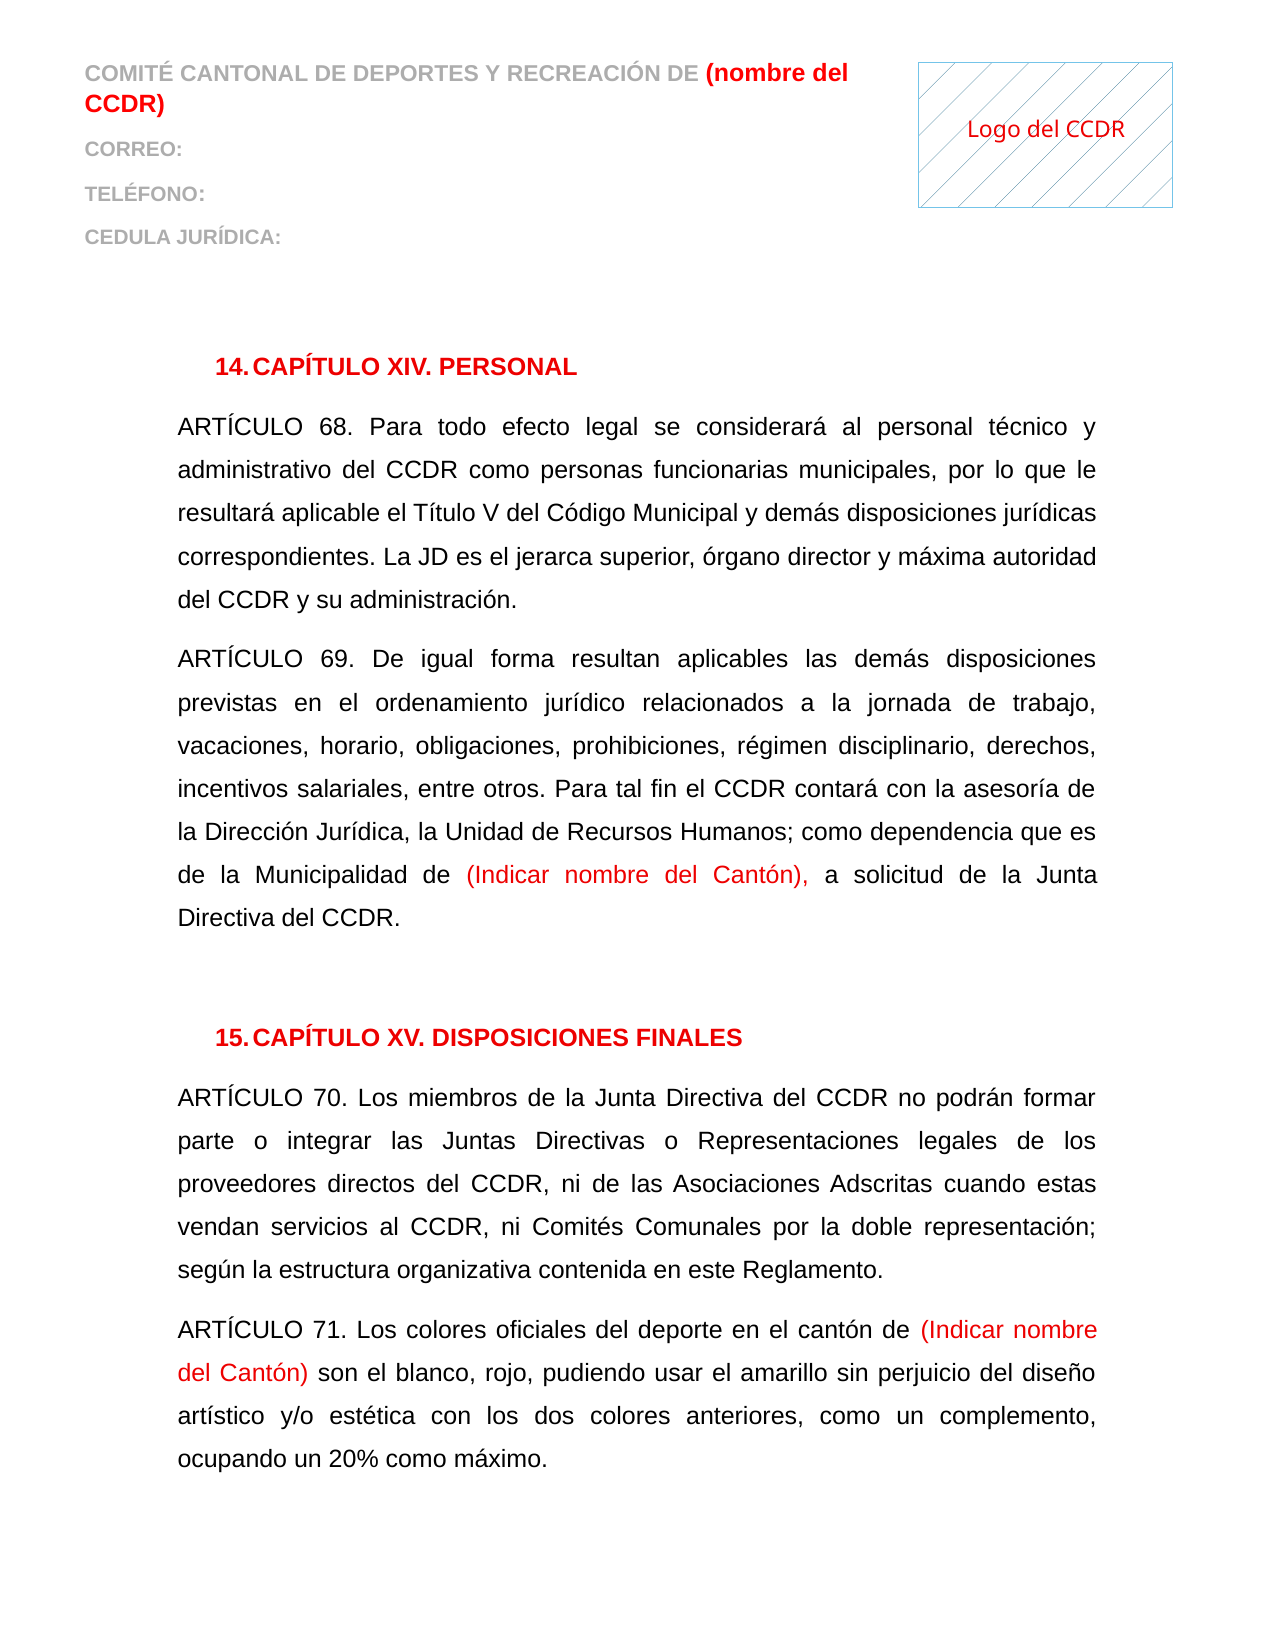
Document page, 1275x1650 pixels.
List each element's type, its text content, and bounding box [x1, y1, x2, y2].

list CAPÍTULO XV. DISPOSICIONES FINALES [215, 1023, 1098, 1051]
text ARTÍCULO 71. Los colores oficiales del deporte en el cantón de (Indicar nombre del Cantón) son el blanco, rojo, pudiendo usar el amarillo sin perjuicio del diseño artístico y/o estética con los dos colores anteriores, como un complemento, ocupando un 20% como máximo. [177, 1315, 1098, 1473]
text ARTÍCULO 69. De igual forma resultan aplicables las demás disposiciones previstas en el ordenamiento jurídico relacionados a la jornada de trabajo, vacaciones, horario, obligaciones, prohibiciones, régimen disciplinario, derechos, incentivos salariales, entre otros. Para tal fin el CCDR contará con la asesoría de la Dirección Jurídica, la Unidad de Recursos Humanos; como dependencia que es de la Municipalidad de (Indicar nombre del Cantón), a solicitud de la Junta Directiva del CCDR. [177, 644, 1098, 932]
text ARTÍCULO 70. Los miembros de la Junta Directiva del CCDR no podrán formar parte o integrar las Juntas Directivas o Representaciones legales de los proveedores directos del CCDR, ni de las Asociaciones Adscritas cuando estas vendan servicios al CCDR, ni Comités Comunales por la doble representación; según la estructura organizativa contenida en este Reglamento. [177, 1082, 1098, 1284]
text ARTÍCULO 68. Para todo efecto legal se considerará al personal técnico y administrativo del CCDR como personas funcionarias municipales, por lo que le resultará aplicable el Título V del Código Municipal y demás disposiciones jurídicas correspondientes. La JD es el jerarca superior, órgano director y máxima autoridad del CCDR y su administración. [177, 412, 1098, 613]
list CAPÍTULO XIV. PERSONAL [215, 352, 1098, 381]
